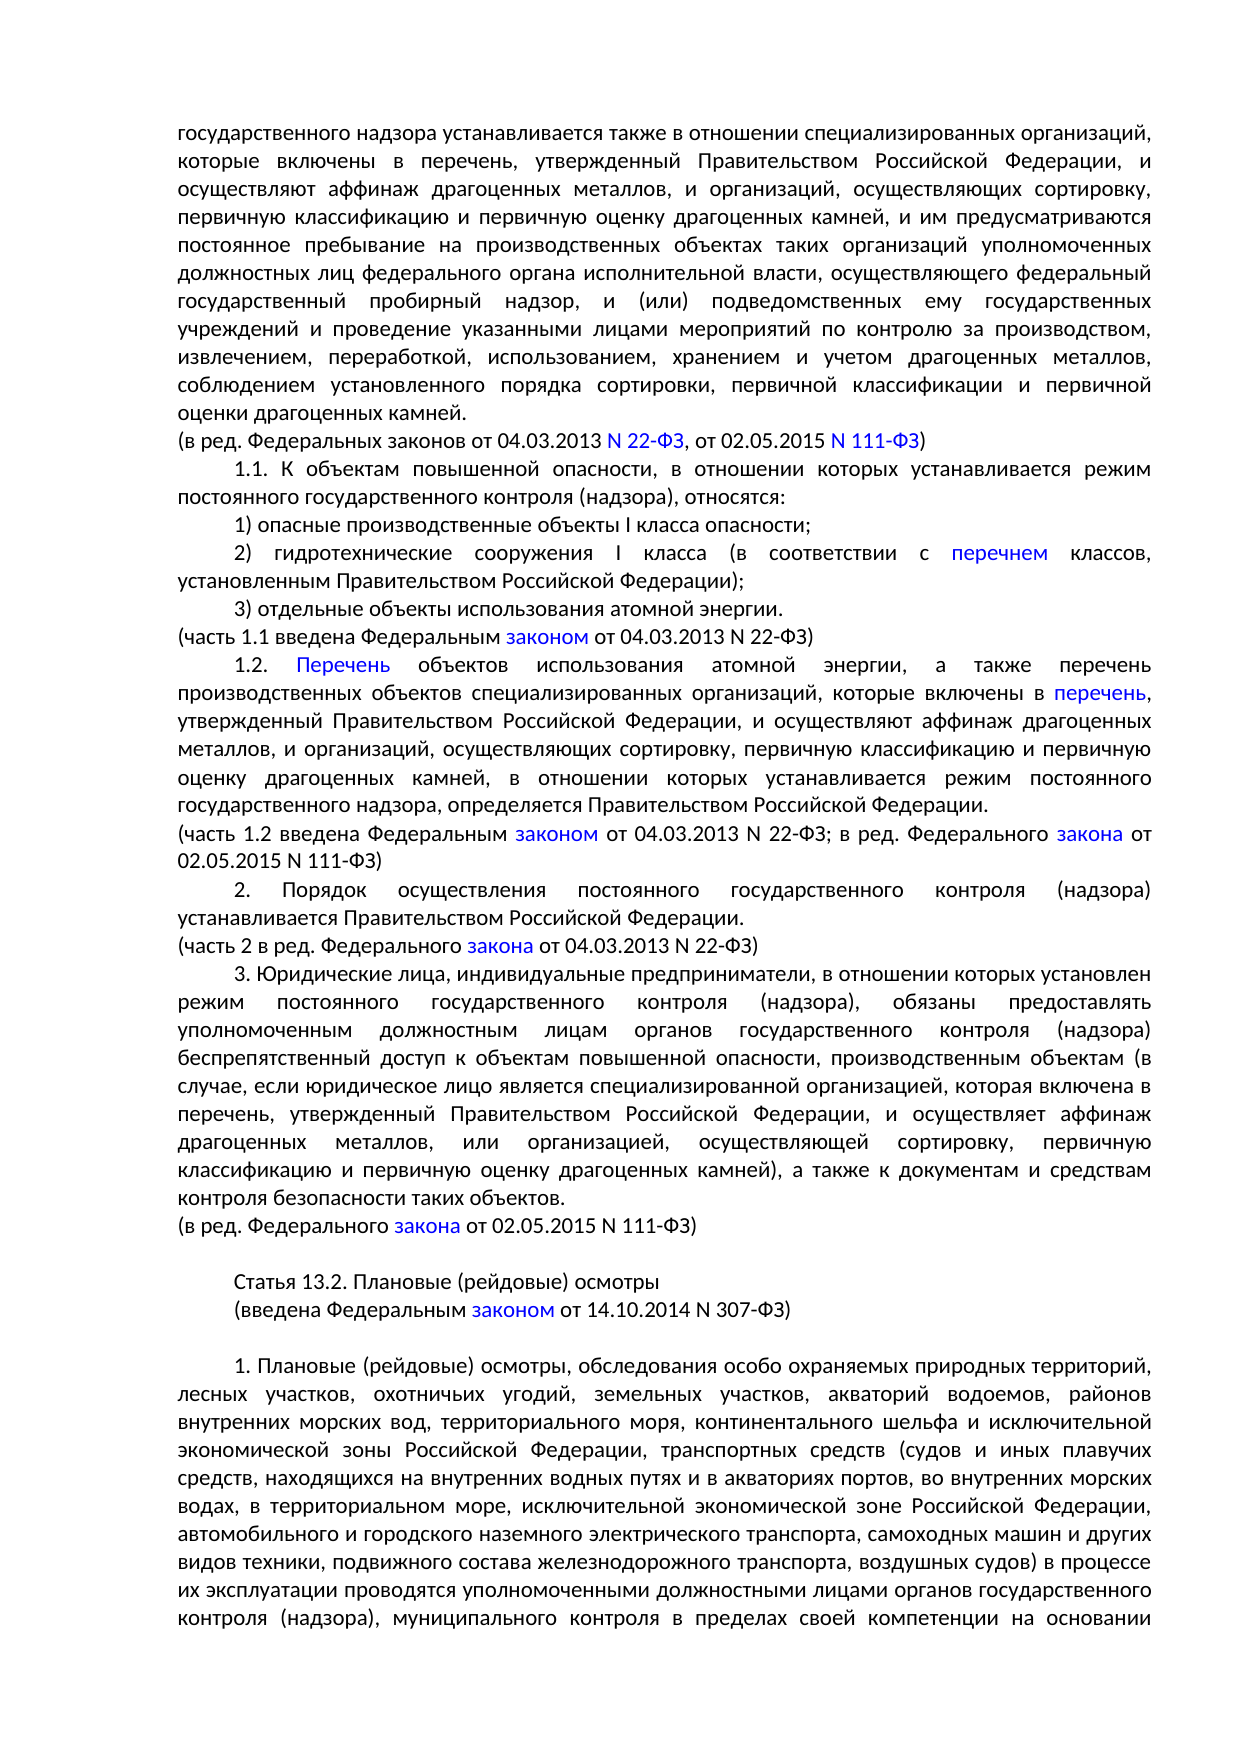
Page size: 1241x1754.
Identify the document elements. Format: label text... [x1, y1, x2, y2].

text (введена Федеральным законом от 14.10.2014 N 307-ФЗ) [177, 1295, 1152, 1323]
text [177, 118, 1152, 426]
text 2) гидротехнические сооружения I класса (в соответствии с перечнем классов, установленным Правительством Российской Федерации); [177, 538, 1152, 594]
text 1.2. Перечень объектов использования атомной энергии, а также перечень производственных объектов специализированных организаций, которые включены в перечень, утвержденный Правительством Российской Федерации, и осуществляют аффинаж драгоценных металлов, и организаций, осуществляющих сортировку, первичную классификацию и первичную оценку драгоценных камней, в отношении которых устанавливается режим постоянного государственного надзора, определяется Правительством Российской Федерации. [177, 651, 1152, 819]
text 3. Юридические лица, индивидуальные предприниматели, в отношении которых установлен режим постоянного государственного контроля (надзора), обязаны предоставлять уполномоченным должностным лицам органов государственного контроля (надзора) беспрепятственный доступ к объектам повышенной опасности, производственным объектам (в случае, если юридическое лицо является специализированной организацией, которая включена в перечень, утвержденный Правительством Российской Федерации, и осуществляет аффинаж драгоценных металлов, или организацией, осуществляющей сортировку, первичную классификацию и первичную оценку драгоценных камней), а также к документам и средствам контроля безопасности таких объектов. [177, 959, 1152, 1211]
text (часть 2 в ред. Федерального закона от 04.03.2013 N 22-ФЗ) [177, 931, 1152, 959]
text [177, 1351, 1152, 1631]
text (часть 1.2 введена Федеральным законом от 04.03.2013 N 22-ФЗ; в ред. Федерального закона от 02.05.2015 N 111-ФЗ) [177, 819, 1152, 875]
text (в ред. Федерального закона от 02.05.2015 N 111-ФЗ) [177, 1211, 1152, 1239]
text (в ред. Федеральных законов от 04.03.2013 N 22-ФЗ, от 02.05.2015 N 111-ФЗ) [177, 426, 1152, 454]
text 3) отдельные объекты использования атомной энергии. [177, 594, 1152, 622]
text 2. Порядок осуществления постоянного государственного контроля (надзора) устанавливается Правительством Российской Федерации. [177, 875, 1152, 931]
text 1) опасные производственные объекты I класса опасности; [177, 510, 1152, 538]
text 1.1. К объектам повышенной опасности, в отношении которых устанавливается режим постоянного государственного контроля (надзора), относятся: [177, 454, 1152, 510]
text Статья 13.2. Плановые (рейдовые) осмотры [177, 1267, 1152, 1295]
text (часть 1.1 введена Федеральным законом от 04.03.2013 N 22-ФЗ) [177, 622, 1152, 651]
